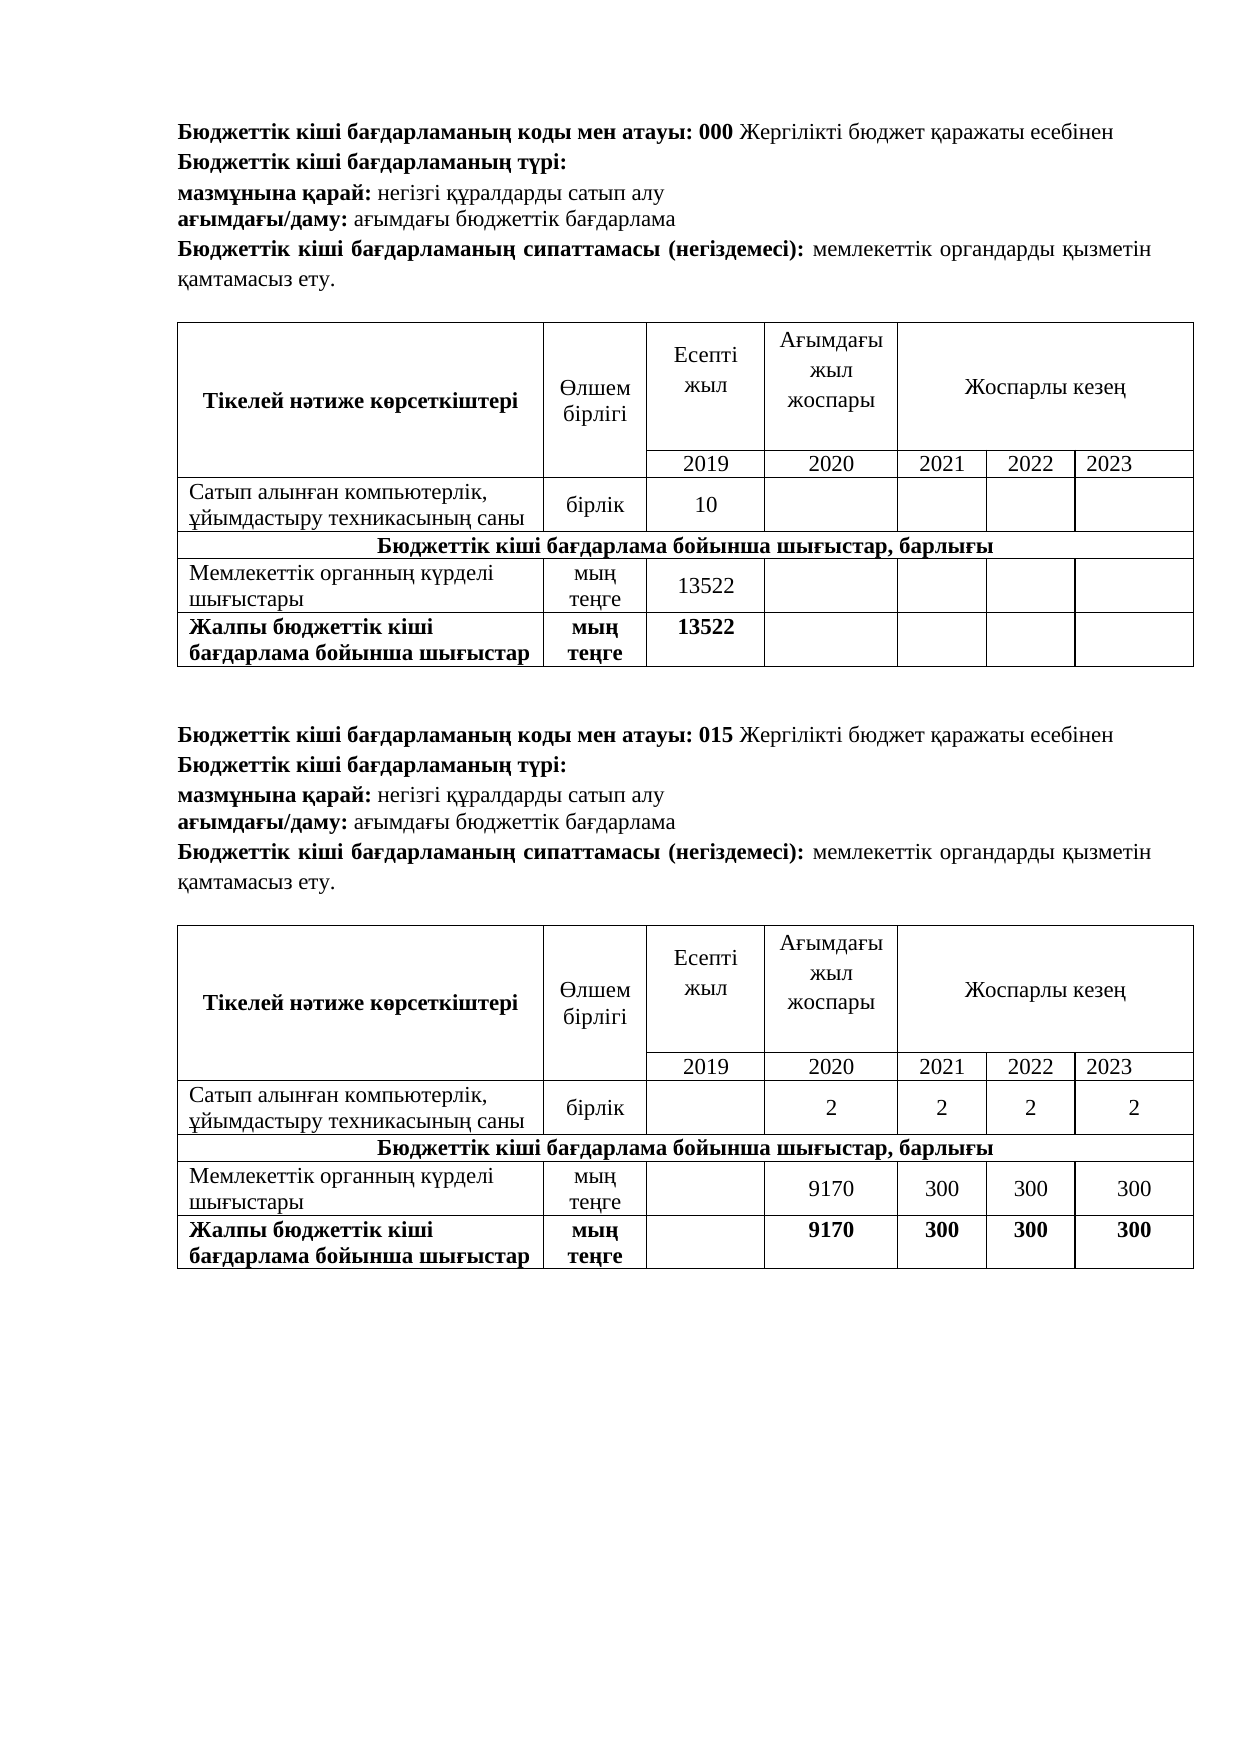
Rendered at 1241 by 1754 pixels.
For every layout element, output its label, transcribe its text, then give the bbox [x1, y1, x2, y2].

text Бюджеттік кіші бағдарламаның коды мен атауы: 015 Жергілікті бюджет қаражаты есебінен [177, 721, 1152, 747]
table_cell Мемлекеттік органның күрделі шығыстары [178, 1162, 543, 1214]
table_cell 2021 [898, 1053, 986, 1080]
table_header Өлшем бірлігі [544, 323, 646, 477]
table_cell 300 [987, 1216, 1074, 1268]
text ағымдағы/даму: ағымдағы бюджеттік бағдарлама [177, 205, 1152, 231]
table_cell 300 [987, 1162, 1074, 1214]
table_cell 2019 [647, 451, 764, 477]
table_cell 9170 [765, 1162, 897, 1214]
table_cell 300 [898, 1216, 986, 1268]
table_cell 2 [898, 1081, 986, 1133]
table_cell 2022 [987, 1053, 1074, 1080]
text Бюджеттік кіші бағдарламаның түрі: [177, 751, 1152, 777]
table_header Өлшем бірлігі [544, 926, 646, 1080]
table_cell 2019 [647, 1053, 764, 1080]
table_header Жоспарлы кезең [898, 926, 1193, 1052]
table_cell [1076, 613, 1193, 666]
table_header Тікелей нәтиже көрсеткіштері [178, 323, 543, 477]
table_cell 2022 [987, 451, 1074, 477]
table_cell [987, 559, 1074, 612]
table_cell 2 [765, 1081, 897, 1133]
table_cell 10 [647, 478, 764, 531]
table_cell 2 [1076, 1081, 1193, 1133]
table_cell Жалпы бюджеттік кіші бағдарлама бойынша шығыстар [178, 1216, 543, 1268]
table_cell 2 [987, 1081, 1074, 1133]
table_cell 2021 [898, 451, 986, 477]
table_cell [1076, 478, 1193, 531]
table_cell мың теңге [544, 1162, 646, 1214]
text Бюджеттік кіші бағдарламаның коды мен атауы: 000 Жергілікті бюджет қаражаты есебінен [177, 118, 1152, 144]
text Бюджеттік кіші бағдарламаның сипаттамасы (негіздемесі): мемлекеттік органдарды қызметін қамтамасыз ету. [177, 235, 1152, 292]
table_cell Мемлекеттік органның күрделі шығыстары [178, 559, 543, 612]
table_cell мың теңге [544, 613, 646, 666]
table_cell [987, 478, 1074, 531]
table_header Ағымдағы жыл жоспары [765, 323, 897, 449]
table_cell 300 [1076, 1162, 1193, 1214]
table_cell [898, 559, 986, 612]
table_cell 13522 [647, 559, 764, 612]
table_cell Бюджеттік кіші бағдарлама бойынша шығыстар, барлығы [178, 1135, 1193, 1161]
text Бюджеттік кіші бағдарламаның түрі: [177, 148, 1152, 175]
table_cell [898, 613, 986, 666]
table_header Ағымдағы жыл жоспары [765, 926, 897, 1052]
table_cell 13522 [647, 613, 764, 666]
text мазмұнына қарай: негізгі құралдарды сатып алу [177, 178, 1152, 205]
text ағымдағы/даму: ағымдағы бюджеттік бағдарлама [177, 808, 1152, 834]
text Бюджеттік кіші бағдарламаның сипаттамасы (негіздемесі): мемлекеттік органдарды қызметін қамтамасыз ету. [177, 838, 1152, 894]
table_cell [647, 1216, 764, 1268]
table_cell 2020 [765, 451, 897, 477]
table_cell бірлік [544, 478, 646, 531]
table_header Есепті жыл [647, 926, 764, 1052]
table_cell 9170 [765, 1216, 897, 1268]
table_cell мың теңге [544, 559, 646, 612]
table_header Тікелей нәтиже көрсеткіштері [178, 926, 543, 1080]
table_cell Жалпы бюджеттік кіші бағдарлама бойынша шығыстар [178, 613, 543, 666]
table_header Жоспарлы кезең [898, 323, 1193, 449]
table_cell Бюджеттік кіші бағдарлама бойынша шығыстар, барлығы [178, 532, 1193, 558]
table_cell 2023 [1076, 451, 1193, 477]
table_cell 300 [1076, 1216, 1193, 1268]
table_cell мың теңге [544, 1216, 646, 1268]
table_cell [1076, 559, 1193, 612]
table_cell [765, 478, 897, 531]
text мазмұнына қарай: негізгі құралдарды сатып алу [177, 781, 1152, 808]
table_cell [647, 1081, 764, 1133]
table_cell [647, 1162, 764, 1214]
table_cell 2023 [1076, 1053, 1193, 1080]
table_cell 2020 [765, 1053, 897, 1080]
table_cell Сатып алынған компьютерлік, ұйымдастыру техникасының саны [178, 1081, 543, 1133]
table_cell [765, 613, 897, 666]
table_cell [765, 559, 897, 612]
table_cell бірлік [544, 1081, 646, 1133]
table_cell [987, 613, 1074, 666]
table_cell Сатып алынған компьютерлік, ұйымдастыру техникасының саны [178, 478, 543, 531]
table_header Есепті жыл [647, 323, 764, 449]
table_cell [898, 478, 986, 531]
table_cell 300 [898, 1162, 986, 1214]
